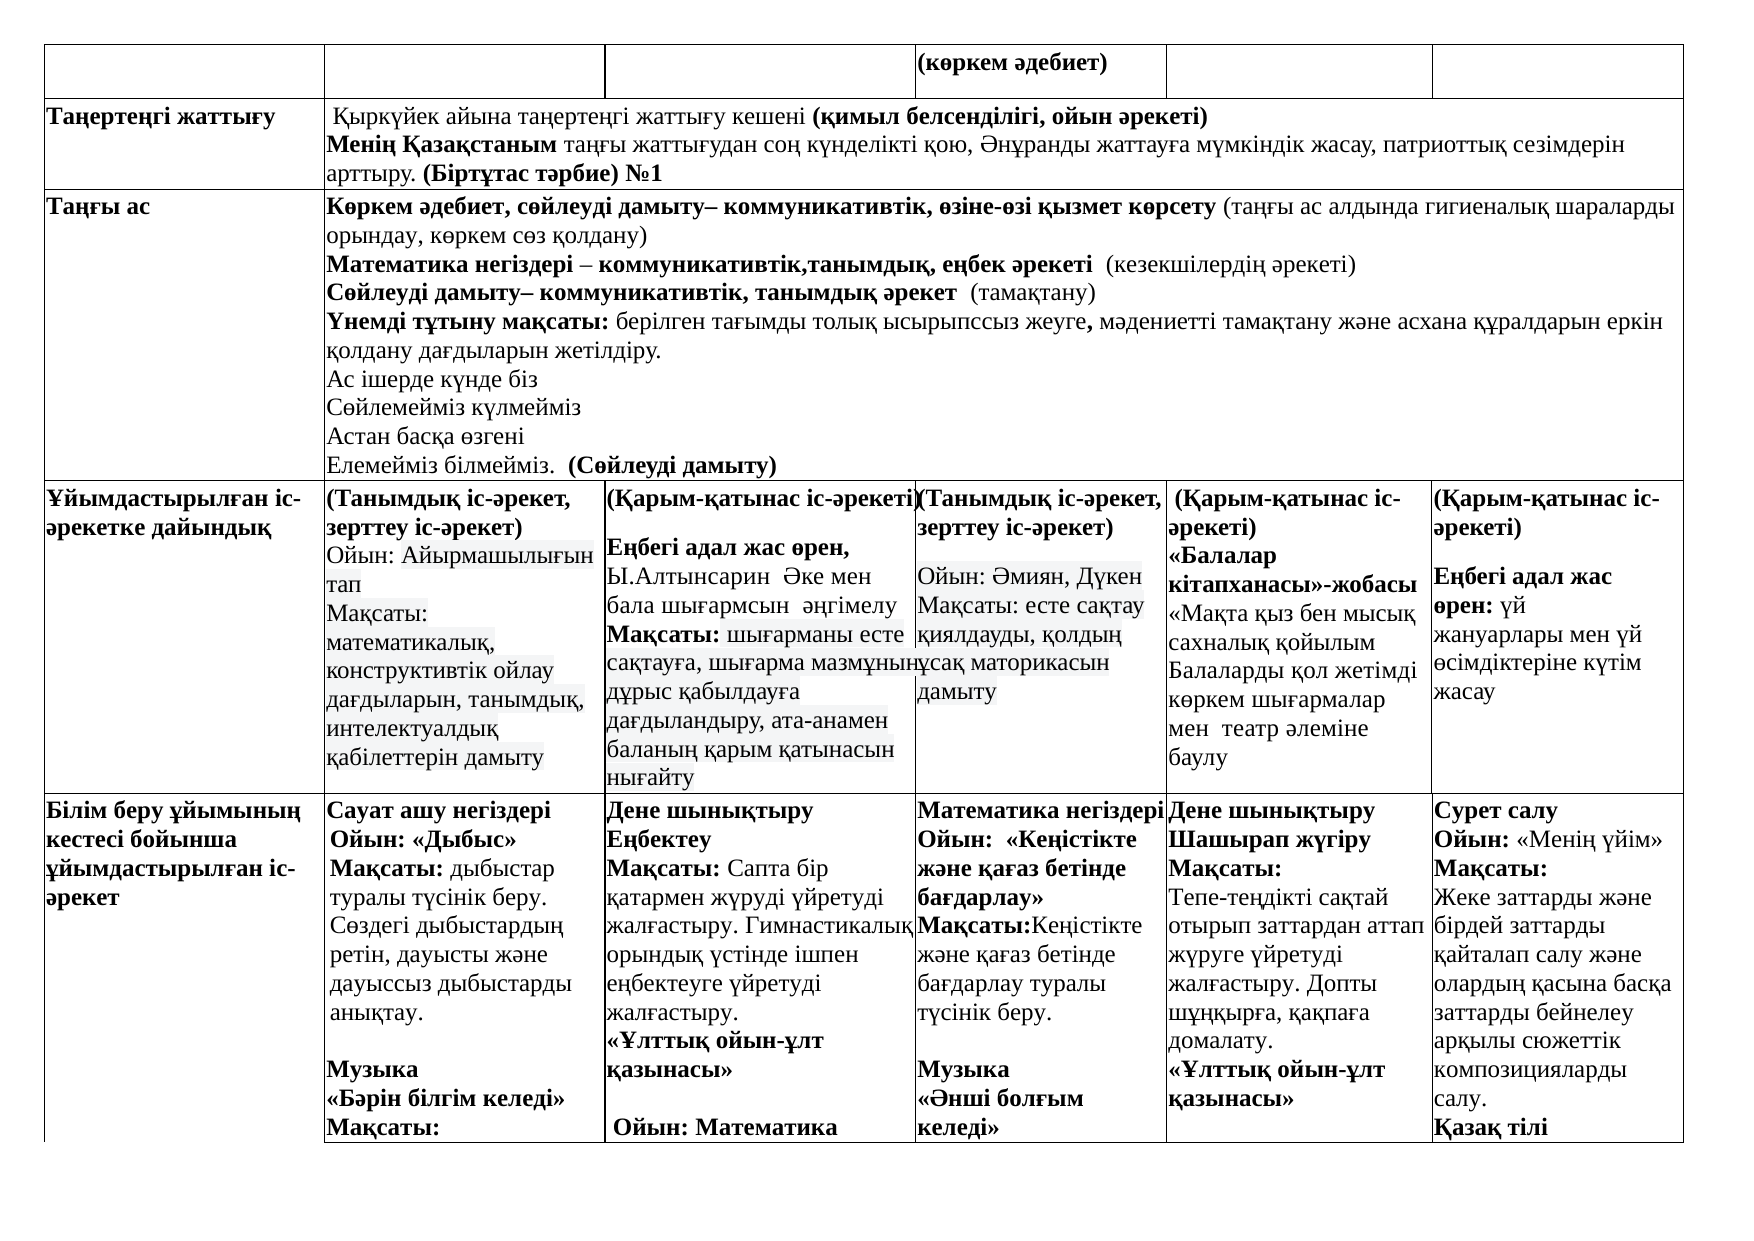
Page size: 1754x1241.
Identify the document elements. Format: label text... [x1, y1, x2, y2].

table_cell (Танымдық іс-әрекет, зерттеу іс-әрекет) Ойын: Әмиян, Дүкен Мақсаты: есте сақтау қиялдауды, қолдың ұсақ маторикасын дамыту [916, 481, 1166, 793]
table_cell Көркем әдебиет, сөйлеуді дамыту– коммуникативтік, өзіне-өзі қызмет көрсету (таңғы ас алдында гигиеналық шараларды орындау, көркем сөз қолдану) Математика негіздері – коммуникативтік,танымдық, еңбек әрекеті (кезекшілердің әрекеті) Сөйлеуді дамыту– коммуникативтік, танымдық әрекет (тамақтану) Үнемді тұтыну мақсаты: берілген тағымды толық ысырыпссыз жеуге, мәдениетті тамақтану және асхана құралдарын еркін қолдану дағдыларын жетілдіру. Ас ішерде күнде біз Сөйлемейміз күлмейміз Астан басқа өзгені Елемейміз білмейміз. (Сөйлеуді дамыту) [325, 190, 1683, 480]
table_cell Таңғы ас [45, 190, 324, 480]
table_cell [45, 794, 324, 1142]
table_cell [1433, 794, 1683, 1142]
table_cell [325, 794, 604, 1142]
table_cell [606, 794, 915, 1142]
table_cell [325, 45, 604, 98]
table_cell (Қарым-қатынас іс-әрекеті) Еңбегі адал жас өрен: үй жануарлары мен үй өсімдіктеріне күтім жасау [1432, 481, 1683, 793]
table_cell (Қарым-қатынас іс-әрекеті) «Балалар кітапханасы»-жобасы «Мақта қыз бен мысық сахналық қойылым Балаларды қол жетімді көркем шығармалар мен театр әлеміне баулу [1167, 481, 1431, 793]
table_cell Қыркүйек айына таңертеңгі жаттығу кешені (қимыл белсенділігі, ойын әрекеті) Менің Қазақстаным таңғы жаттығудан соң күнделікті қою, Әнұранды жаттауға мүмкіндік жасау, патриоттық сезімдерін арттыру. (Біртұтас тәрбие) №1 [325, 99, 1683, 188]
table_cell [45, 45, 324, 98]
table_cell (Қарым-қатынас іс-әрекеті) Еңбегі адал жас өрен, Ы.Алтынсарин Әке мен бала шығармсын әңгімелу Мақсаты: шығарманы есте сақтауға, шығарма мазмұнын дұрыс қабылдауға дағдыландыру, ата-анамен баланың қарым қатынасын нығайту [606, 481, 915, 648]
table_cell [916, 794, 1166, 1142]
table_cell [1167, 45, 1432, 98]
table_cell (Танымдық іс-әрекет, зерттеу іс-әрекет) Ойын: Айырмашылығын тап Мақсаты: математикалық, конструктивтік ойлау дағдыларын, танымдық, интелектуалдық қабілеттерін дамыту [325, 481, 604, 793]
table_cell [606, 45, 915, 98]
table_cell Ұйымдастырылған іс-әрекетке дайындық [45, 481, 324, 793]
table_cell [1167, 794, 1432, 1142]
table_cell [916, 45, 1166, 98]
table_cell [1433, 45, 1683, 98]
table_cell Таңертеңгі жаттығу [45, 99, 324, 188]
table_cell (Қарым-қатынас іс-әрекеті) Еңбегі адал жас өрен, Ы.Алтынсарин Әке мен бала шығармсын әңгімелу Мақсаты: шығарманы есте сақтауға, шығарма мазмұнын дұрыс қабылдауға дағдыландыру, ата-анамен баланың қарым қатынасын нығайту [606, 676, 915, 793]
